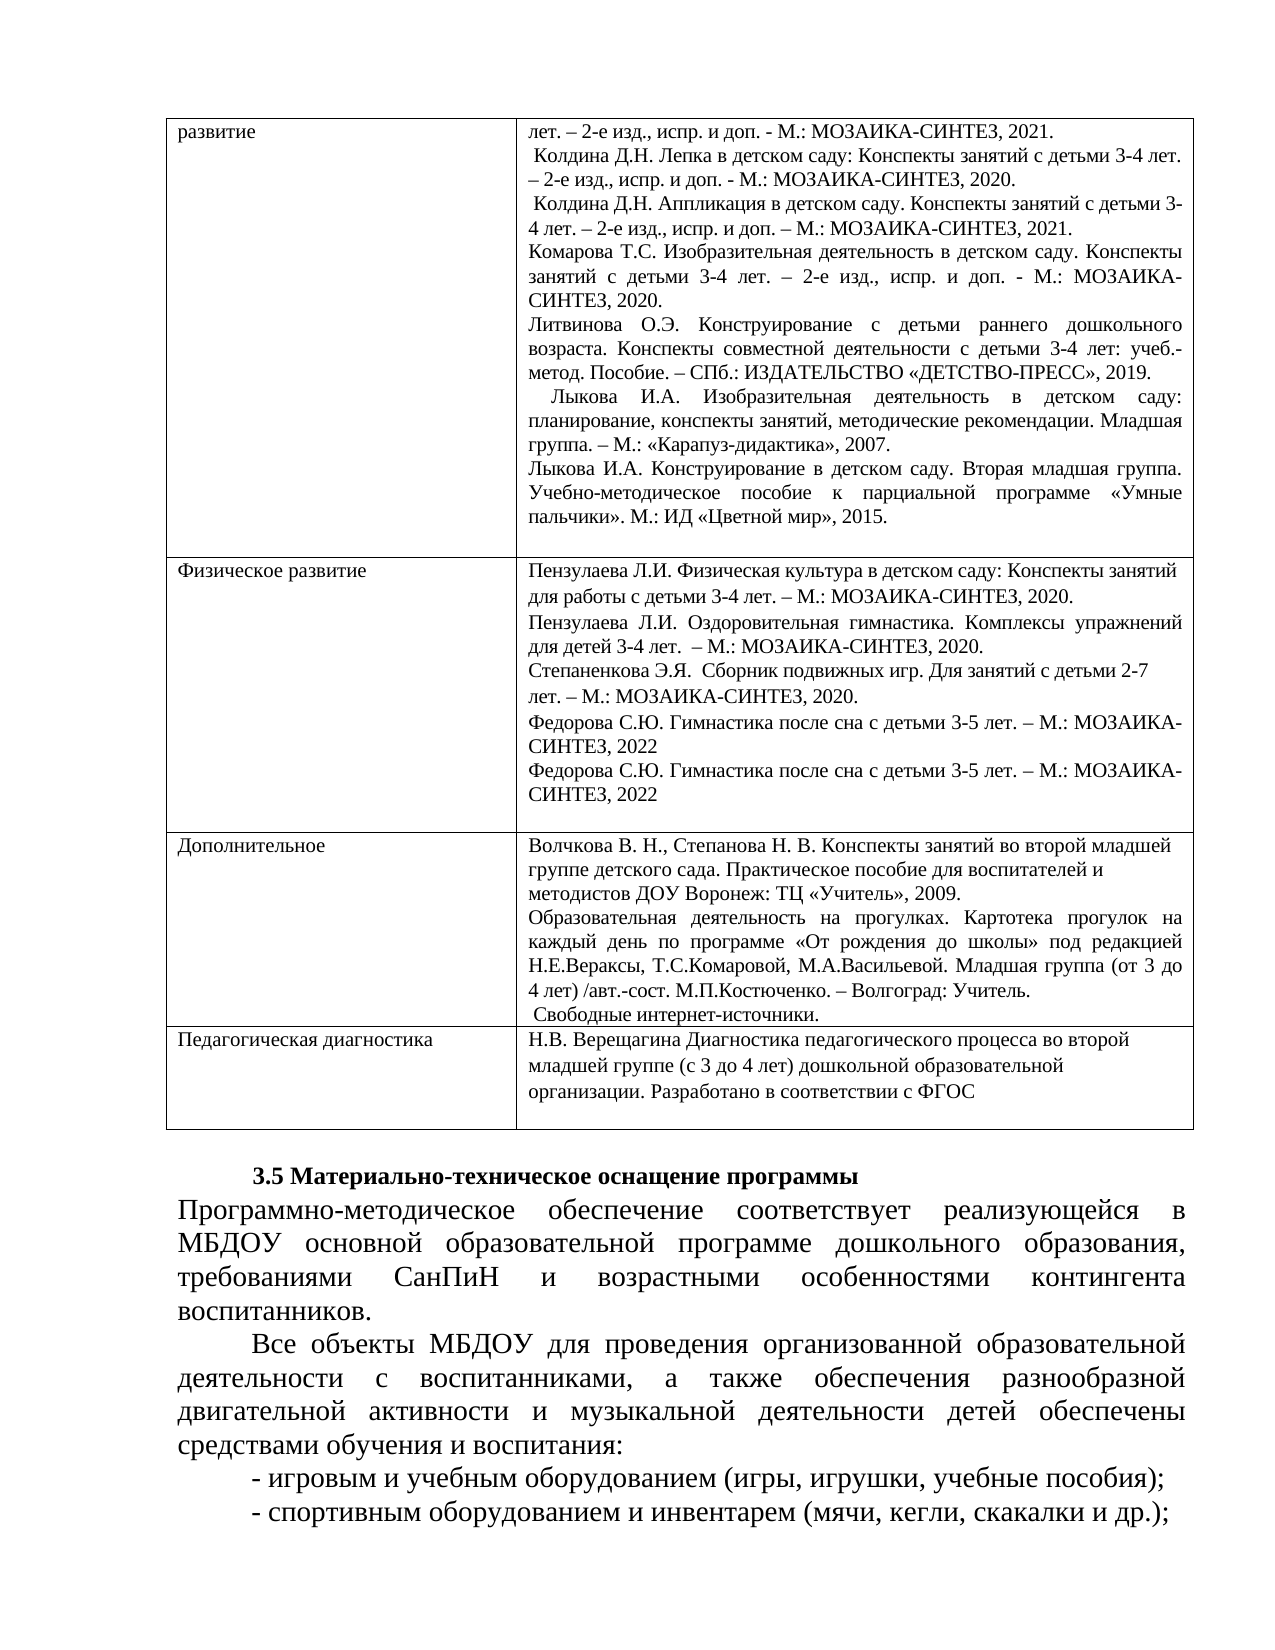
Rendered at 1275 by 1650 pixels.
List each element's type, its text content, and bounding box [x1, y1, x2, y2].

text - спортивным оборудованием и инвентарем (мячи, кегли, скакалки и др.); [177, 1494, 1186, 1527]
subtitle 3.5 Материально-техническое оснащение программы [252, 1161, 1186, 1190]
text Все объекты МБДОУ для проведения организованной образовательной деятельности с воспитанниками, а также обеспечения разнообразной двигательной активности и музыкальной деятельности детей обеспечены средствами обучения и воспитания: [177, 1326, 1186, 1460]
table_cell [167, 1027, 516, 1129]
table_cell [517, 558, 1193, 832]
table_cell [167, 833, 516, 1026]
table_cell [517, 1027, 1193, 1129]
text Программно-методическое обеспечение соответствует реализующейся в МБДОУ основной образовательной программе дошкольного образования, требованиями СанПиН и возрастными особенностями контингента воспитанников. [177, 1192, 1186, 1326]
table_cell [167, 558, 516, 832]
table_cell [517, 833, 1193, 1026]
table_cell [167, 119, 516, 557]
text - игровым и учебным оборудованием (игры, игрушки, учебные пособия); [177, 1460, 1186, 1494]
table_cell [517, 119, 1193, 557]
